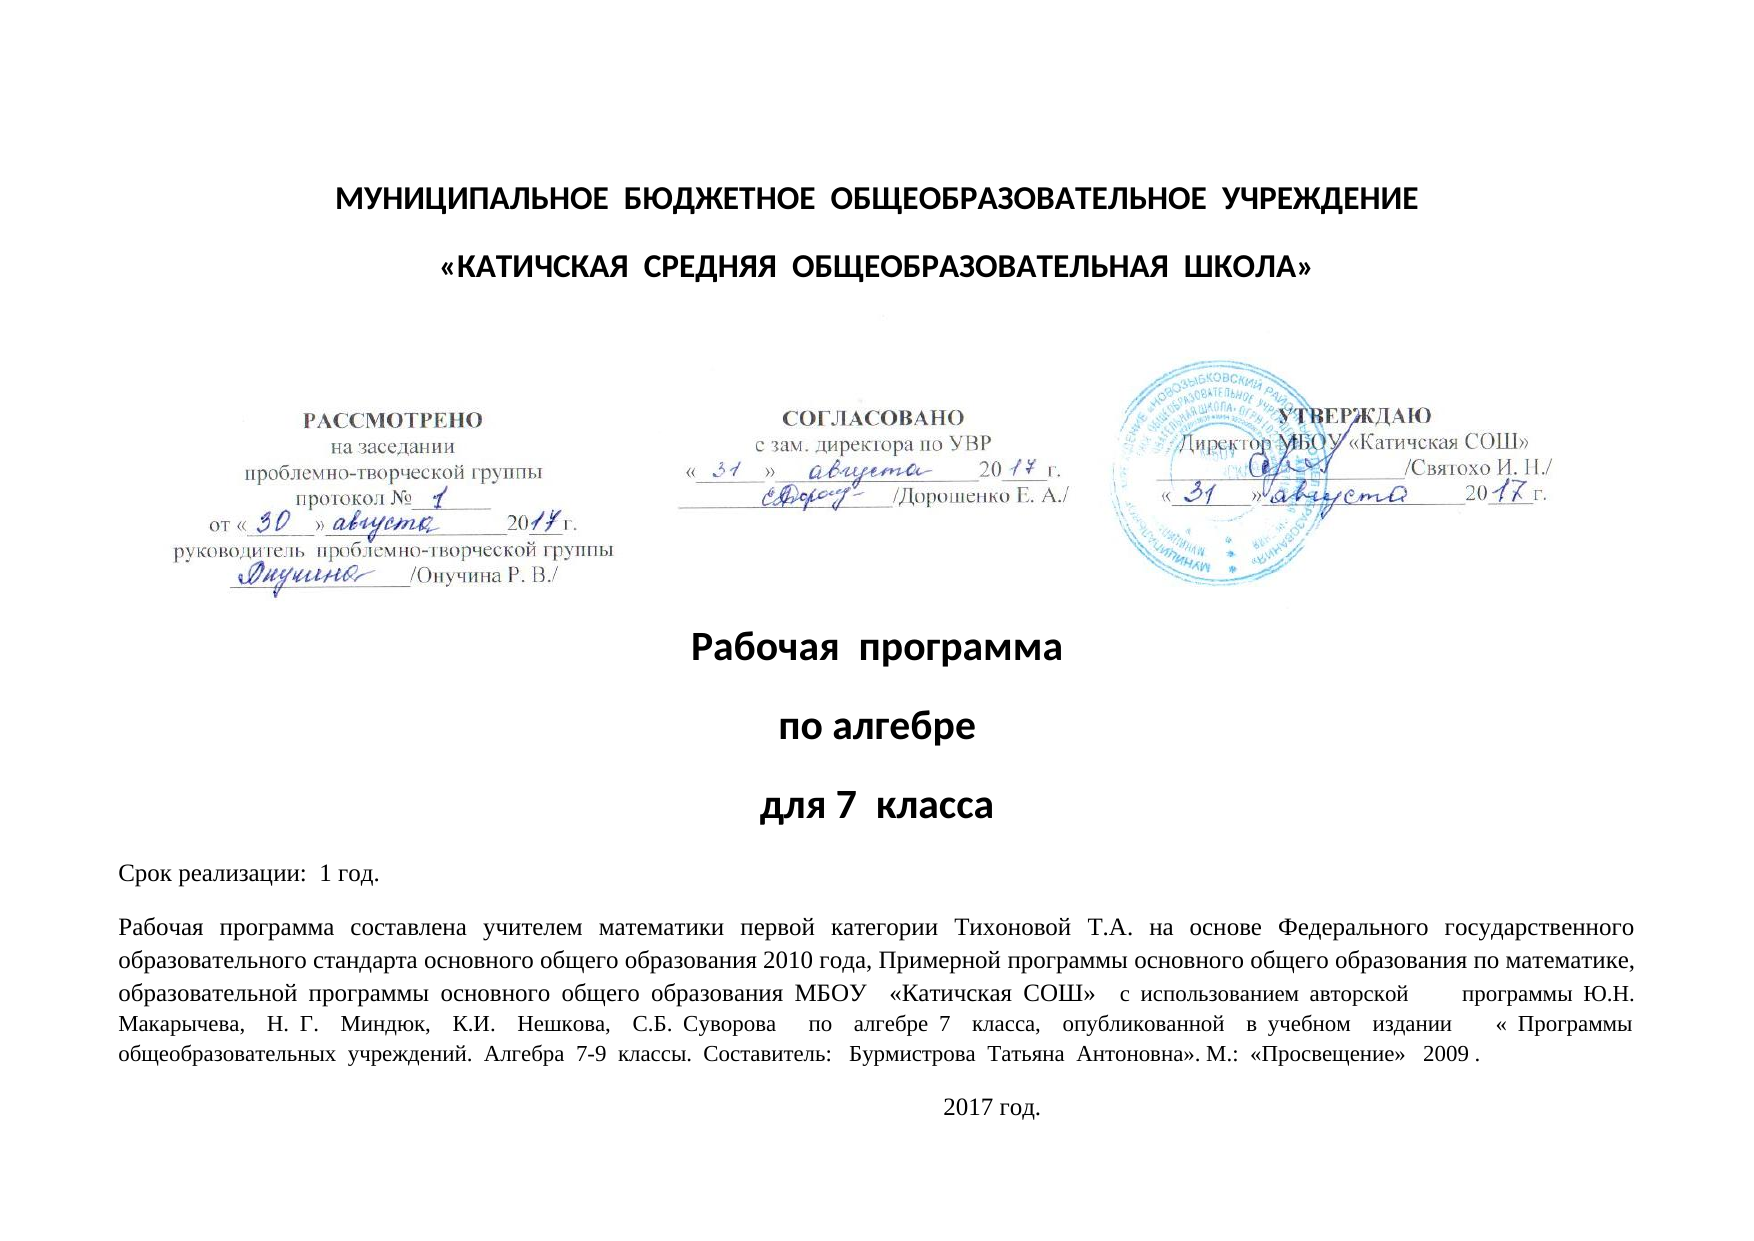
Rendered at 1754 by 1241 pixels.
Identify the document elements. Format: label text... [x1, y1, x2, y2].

picture [162, 312, 1592, 613]
text 2017 год. [118, 1092, 1636, 1120]
text «КАТИЧСКАЯ СРЕДНЯЯ ОБЩЕОБРАЗОВАТЕЛЬНАЯ ШКОЛА» [118, 245, 1636, 286]
text для 7 класса [118, 778, 1636, 829]
text Рабочая программа составлена учителем математики первой категории Тихоновой Т.А. на основе Федерального государственного образовательного стандарта основного общего образования 2010 года, Примерной программы основного общего образования по математике, образовательной программы основного общего образования МБОУ «Катичская СОШ» с использованием авторской программы Ю.Н. Макарычева, Н. Г. Миндюк, К.И. Нешкова, С.Б. Суворова по алгебре 7 класса, опубликованной в учебном издании « Программы общеобразовательных учреждений. Алгебра 7-9 классы. Составитель: Бурмистрова Татьяна Антоновна». М.: «Просвещение» 2009 . [118, 912, 1636, 1067]
text Срок реализации: 1 год. [118, 858, 1636, 887]
text МУНИЦИПАЛЬНОЕ БЮДЖЕТНОЕ ОБЩЕОБРАЗОВАТЕЛЬНОЕ УЧРЕЖДЕНИЕ [118, 177, 1636, 218]
text по алгебре [118, 699, 1636, 750]
